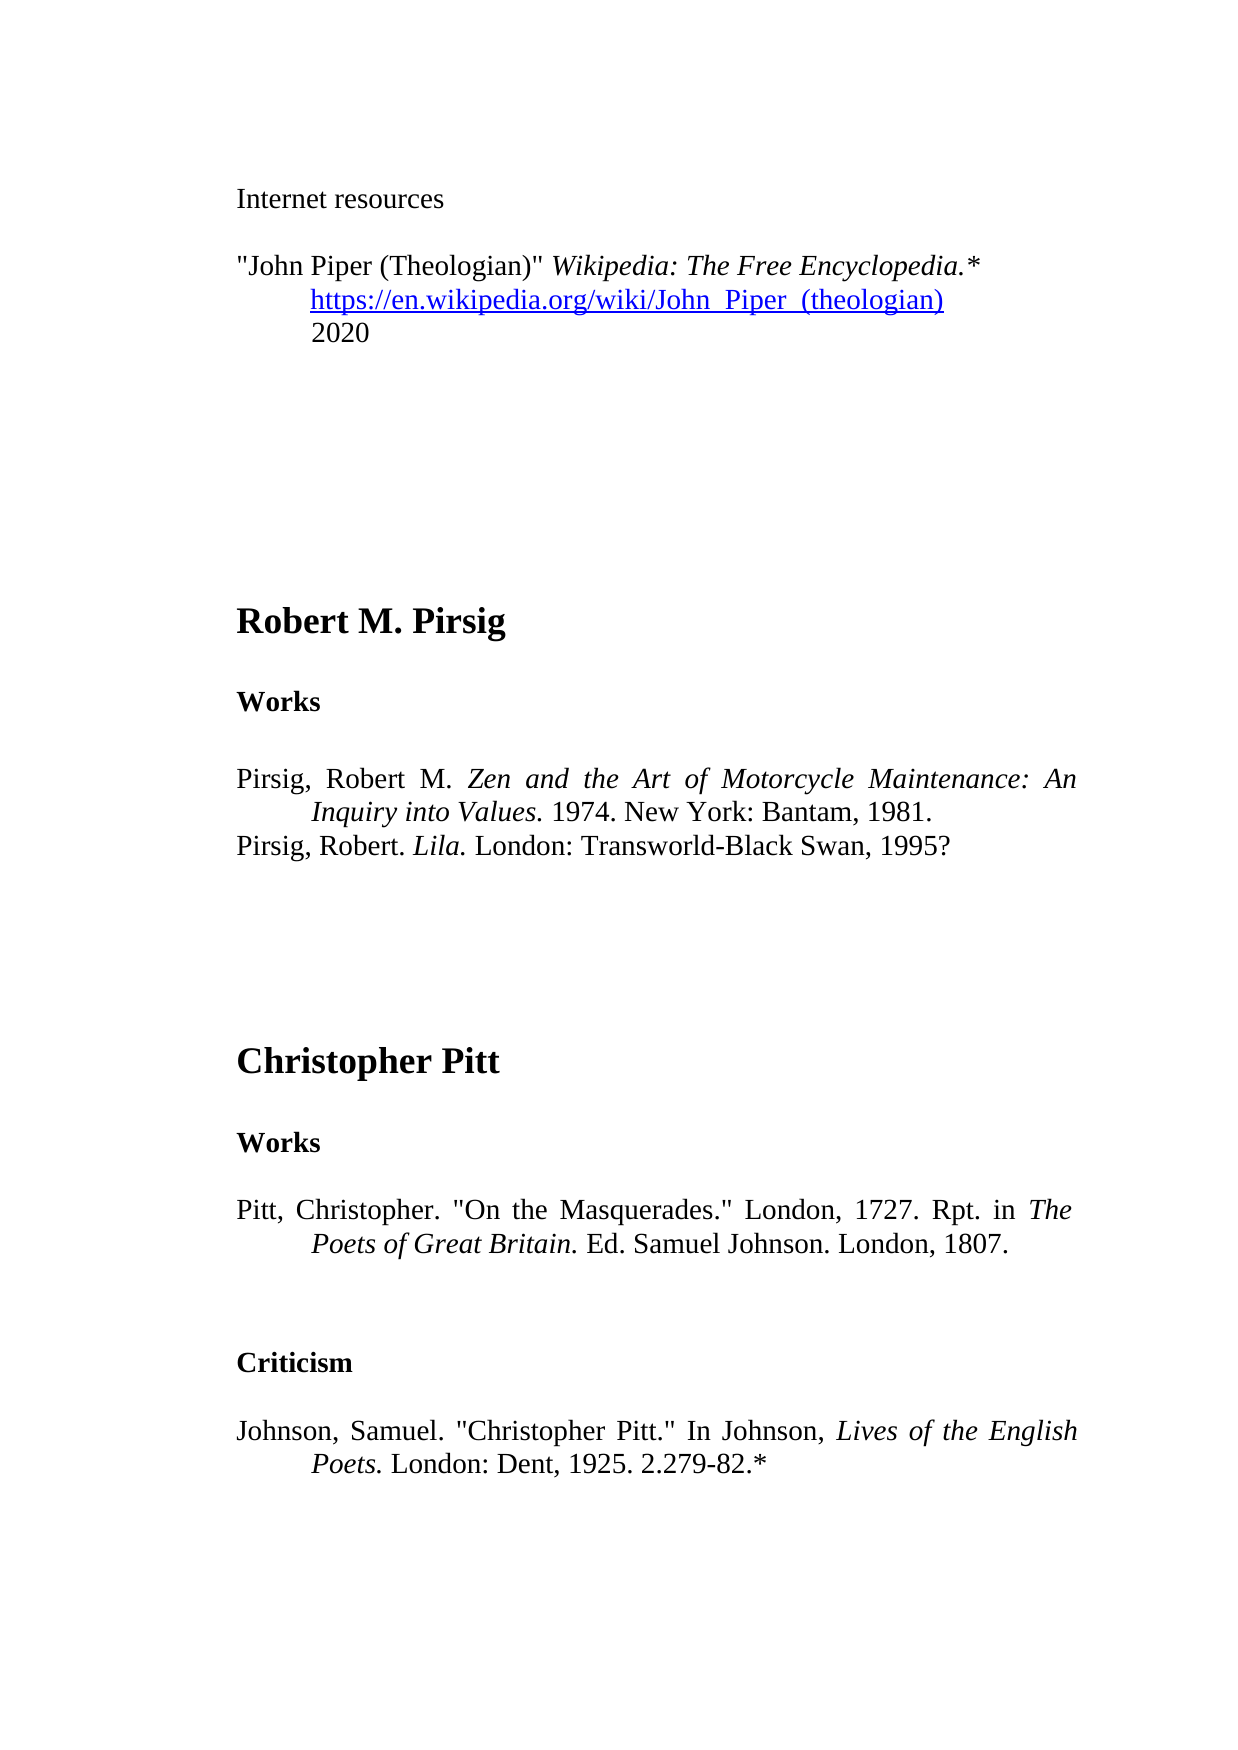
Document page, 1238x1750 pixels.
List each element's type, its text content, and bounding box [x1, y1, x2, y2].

text Criticism [236, 1346, 1078, 1379]
text Internet resources [236, 181, 1078, 215]
text Pirsig, Robert. Lila. London: Transworld-Black Swan, 1995? [236, 828, 1078, 862]
text Johnson, Samuel. "Christopher Pitt." In Johnson, Lives of the English Poets. London: Dent, 1925. 2.279-82.* [236, 1413, 1078, 1480]
text Works [236, 1125, 1078, 1159]
text 2020 [236, 315, 1078, 349]
text Pitt, Christopher. "On the Masquerades." London, 1727. Rpt. in The Poets of Great Britain. Ed. Samuel Johnson. London, 1807. [236, 1192, 1072, 1259]
text Works [236, 684, 1078, 718]
text Christopher Pitt [236, 1039, 1078, 1082]
text Pirsig, Robert M. Zen and the Art of Motorcycle Maintenance: An Inquiry into Values. 1974. New York: Bantam, 1981. [236, 761, 1078, 828]
text https://en.wikipedia.org/wiki/John_Piper_(theologian) [310, 282, 1078, 315]
text "John Piper (Theologian)" Wikipedia: The Free Encyclopedia.* [236, 248, 1078, 282]
text Robert M. Pirsig [236, 598, 1078, 641]
